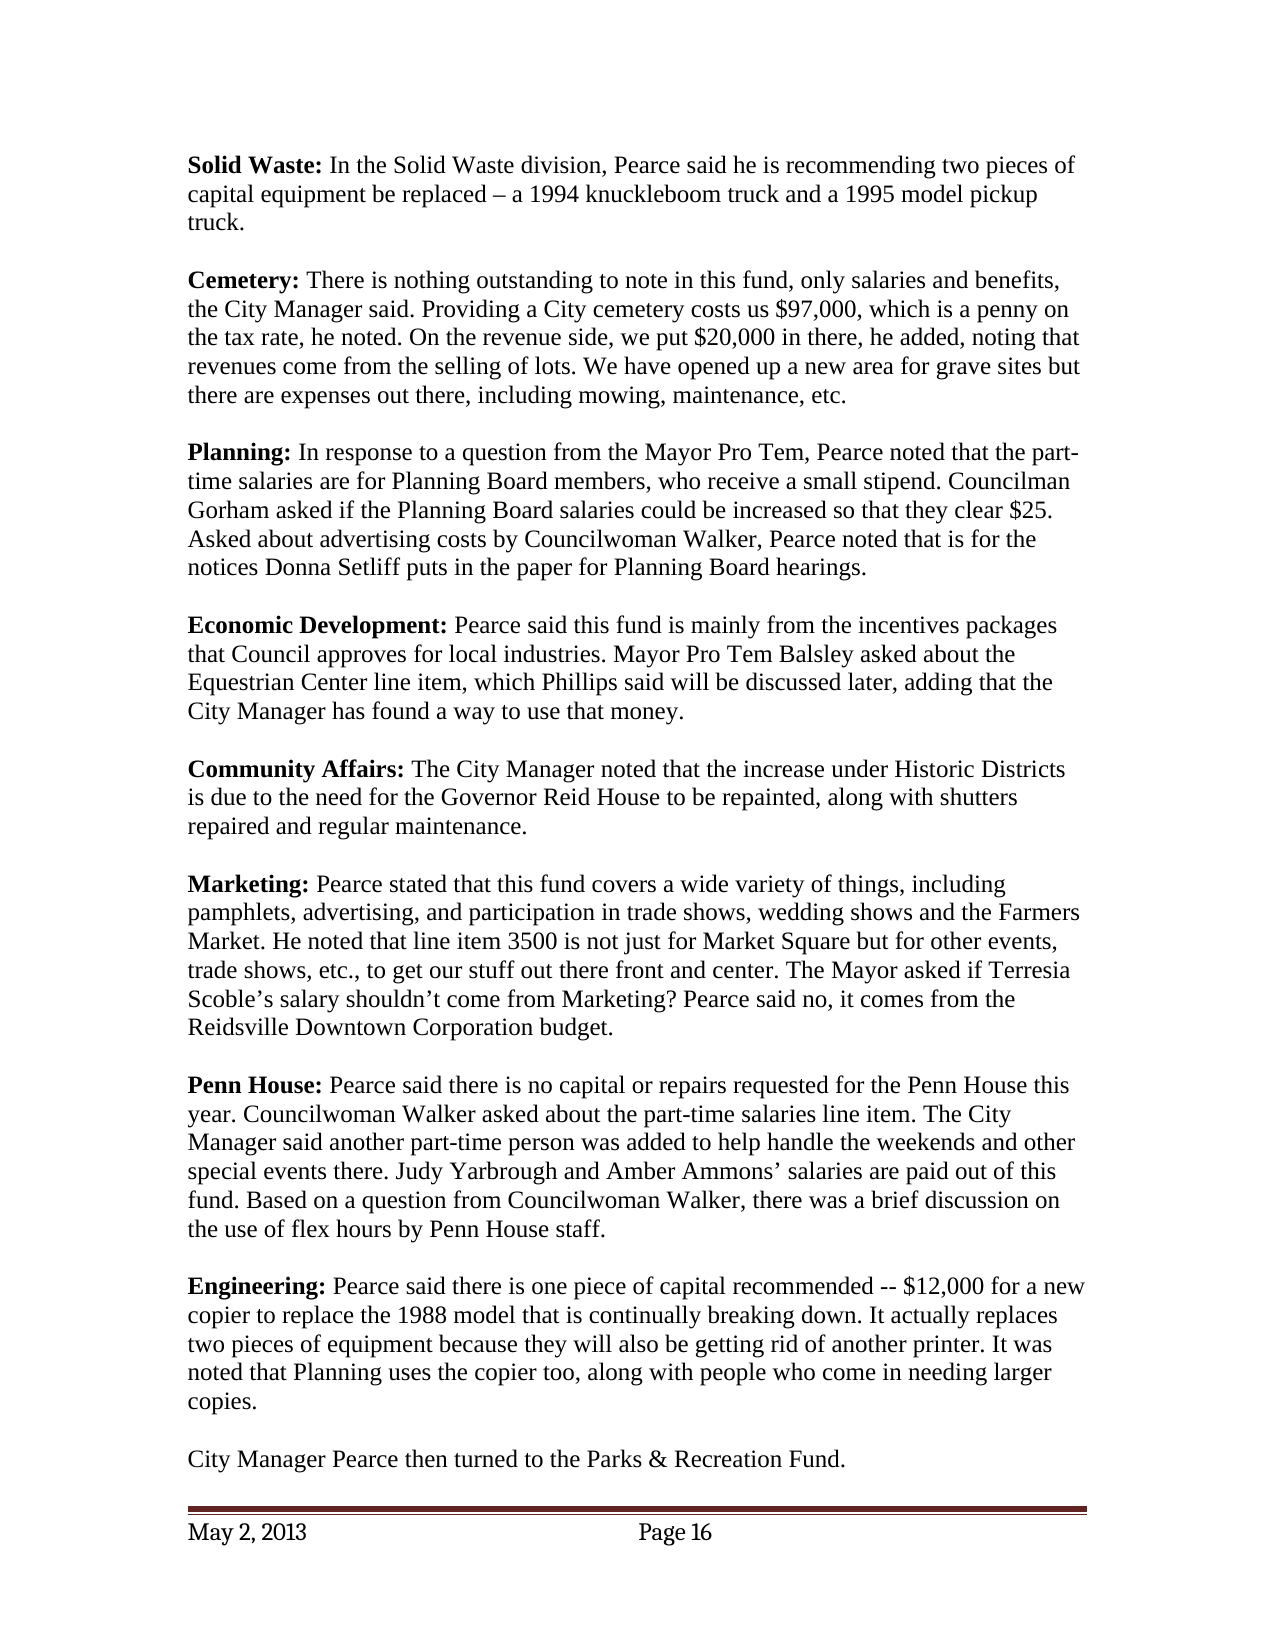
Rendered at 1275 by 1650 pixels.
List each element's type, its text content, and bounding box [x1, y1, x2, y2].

text Planning: In response to a question from the Mayor Pro Tem, Pearce noted that the part-time salaries are for Planning Board members, who receive a small stipend. Councilman Gorham asked if the Planning Board salaries could be increased so that they clear $25. Asked about advertising costs by Councilwoman Walker, Pearce noted that is for the notices Donna Setliff puts in the paper for Planning Board hearings. [187, 437, 1087, 581]
text Marketing: Pearce stated that this fund covers a wide variety of things, including pamphlets, advertising, and participation in trade shows, wedding shows and the Farmers Market. He noted that line item 3500 is not just for Market Square but for other events, trade shows, etc., to get our stuff out there front and center. The Mayor asked if Terresia Scoble’s salary shouldn’t come from Marketing? Pearce said no, it comes from the Reidsville Downtown Corporation budget. [187, 869, 1087, 1041]
text City Manager Pearce then turned to the Parks & Recreation Fund. [187, 1444, 1087, 1472]
text Solid Waste: In the Solid Waste division, Pearce said he is recommending two pieces of capital equipment be replaced – a 1994 knuckleboom truck and a 1995 model pickup truck. [187, 150, 1087, 236]
text Engineering: Pearce said there is one piece of capital recommended -- $12,000 for a new copier to replace the 1988 model that is continually breaking down. It actually replaces two pieces of equipment because they will also be getting rid of another printer. It was noted that Planning uses the copier too, along with people who come in needing larger copies. [187, 1271, 1087, 1415]
text Community Affairs: The City Manager noted that the increase under Historic Districts is due to the need for the Governor Reid House to be repainted, along with shutters repaired and regular maintenance. [187, 754, 1087, 840]
text Penn House: Pearce said there is no capital or repairs requested for the Penn House this year. Councilwoman Walker asked about the part-time salaries line item. The City Manager said another part-time person was added to help handle the weekends and other special events there. Judy Yarbrough and Amber Ammons’ salaries are paid out of this fund. Based on a question from Councilwoman Walker, there was a brief discussion on the use of flex hours by Penn House staff. [187, 1070, 1087, 1242]
text Economic Development: Pearce said this fund is mainly from the incentives packages that Council approves for local industries. Mayor Pro Tem Balsley asked about the Equestrian Center line item, which Phillips said will be discussed later, adding that the City Manager has found a way to use that money. [187, 610, 1087, 725]
text Cemetery: There is nothing outstanding to note in this fund, only salaries and benefits, the City Manager said. Providing a City cemetery costs us $97,000, which is a penny on the tax rate, he noted. On the revenue side, we put $20,000 in there, he added, noting that revenues come from the selling of lots. We have opened up a new area for grave sites but there are expenses out there, including mowing, maintenance, etc. [187, 265, 1087, 409]
